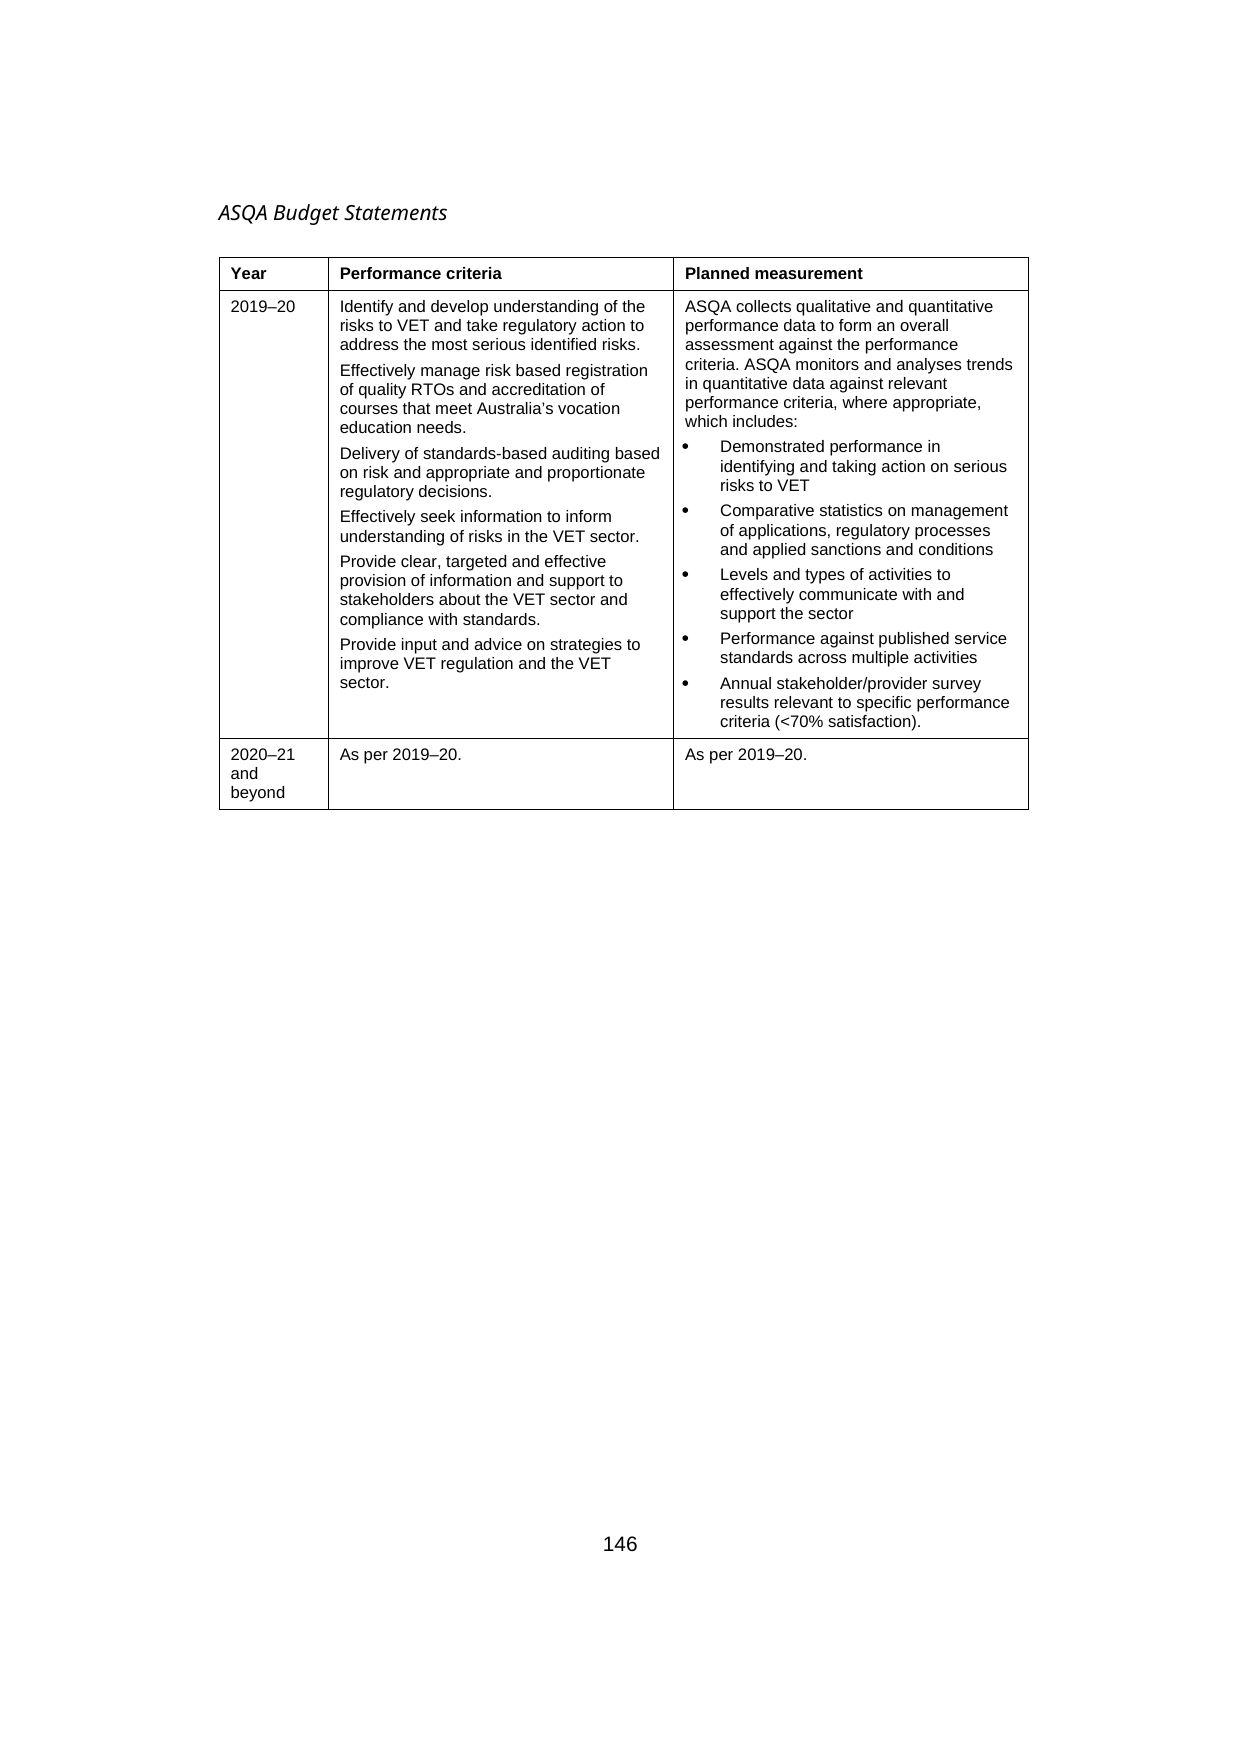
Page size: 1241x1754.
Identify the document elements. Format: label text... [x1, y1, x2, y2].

table_cell 2019–20 [220, 291, 328, 737]
table_header Planned measurement [674, 258, 1028, 289]
table_cell As per 2019–20. [674, 739, 1028, 808]
table_header Year [220, 258, 328, 289]
table_cell ASQA collects qualitative and quantitative performance data to form an overall assessment against the performance criteria. ASQA monitors and analyses trends in quantitative data against relevant performance criteria, where appropriate, which includes: Demonstrated performance in identifying and taking action on serious risks to VET Comparative statistics on management of applications, regulatory processes and applied sanctions and conditions Levels and types of activities to effectively communicate with and support the sector Performance against published service standards across multiple activities Annual stakeholder/provider survey results relevant to specific performance criteria (<70% satisfaction). [674, 291, 1028, 737]
table_cell As per 2019–20. [329, 739, 673, 808]
table_cell 2020–21 and beyond [220, 739, 328, 808]
table_cell Identify and develop understanding of the risks to VET and take regulatory action to address the most serious identified risks. Effectively manage risk based registration of quality RTOs and accreditation of courses that meet Australia’s vocation education needs. Delivery of standards-based auditing based on risk and appropriate and proportionate regulatory decisions. Effectively seek information to inform understanding of risks in the VET sector. Provide clear, targeted and effective provision of information and support to stakeholders about the VET sector and compliance with standards. Provide input and advice on strategies to improve VET regulation and the VET sector. [329, 291, 673, 737]
table_header Performance criteria [329, 258, 673, 289]
